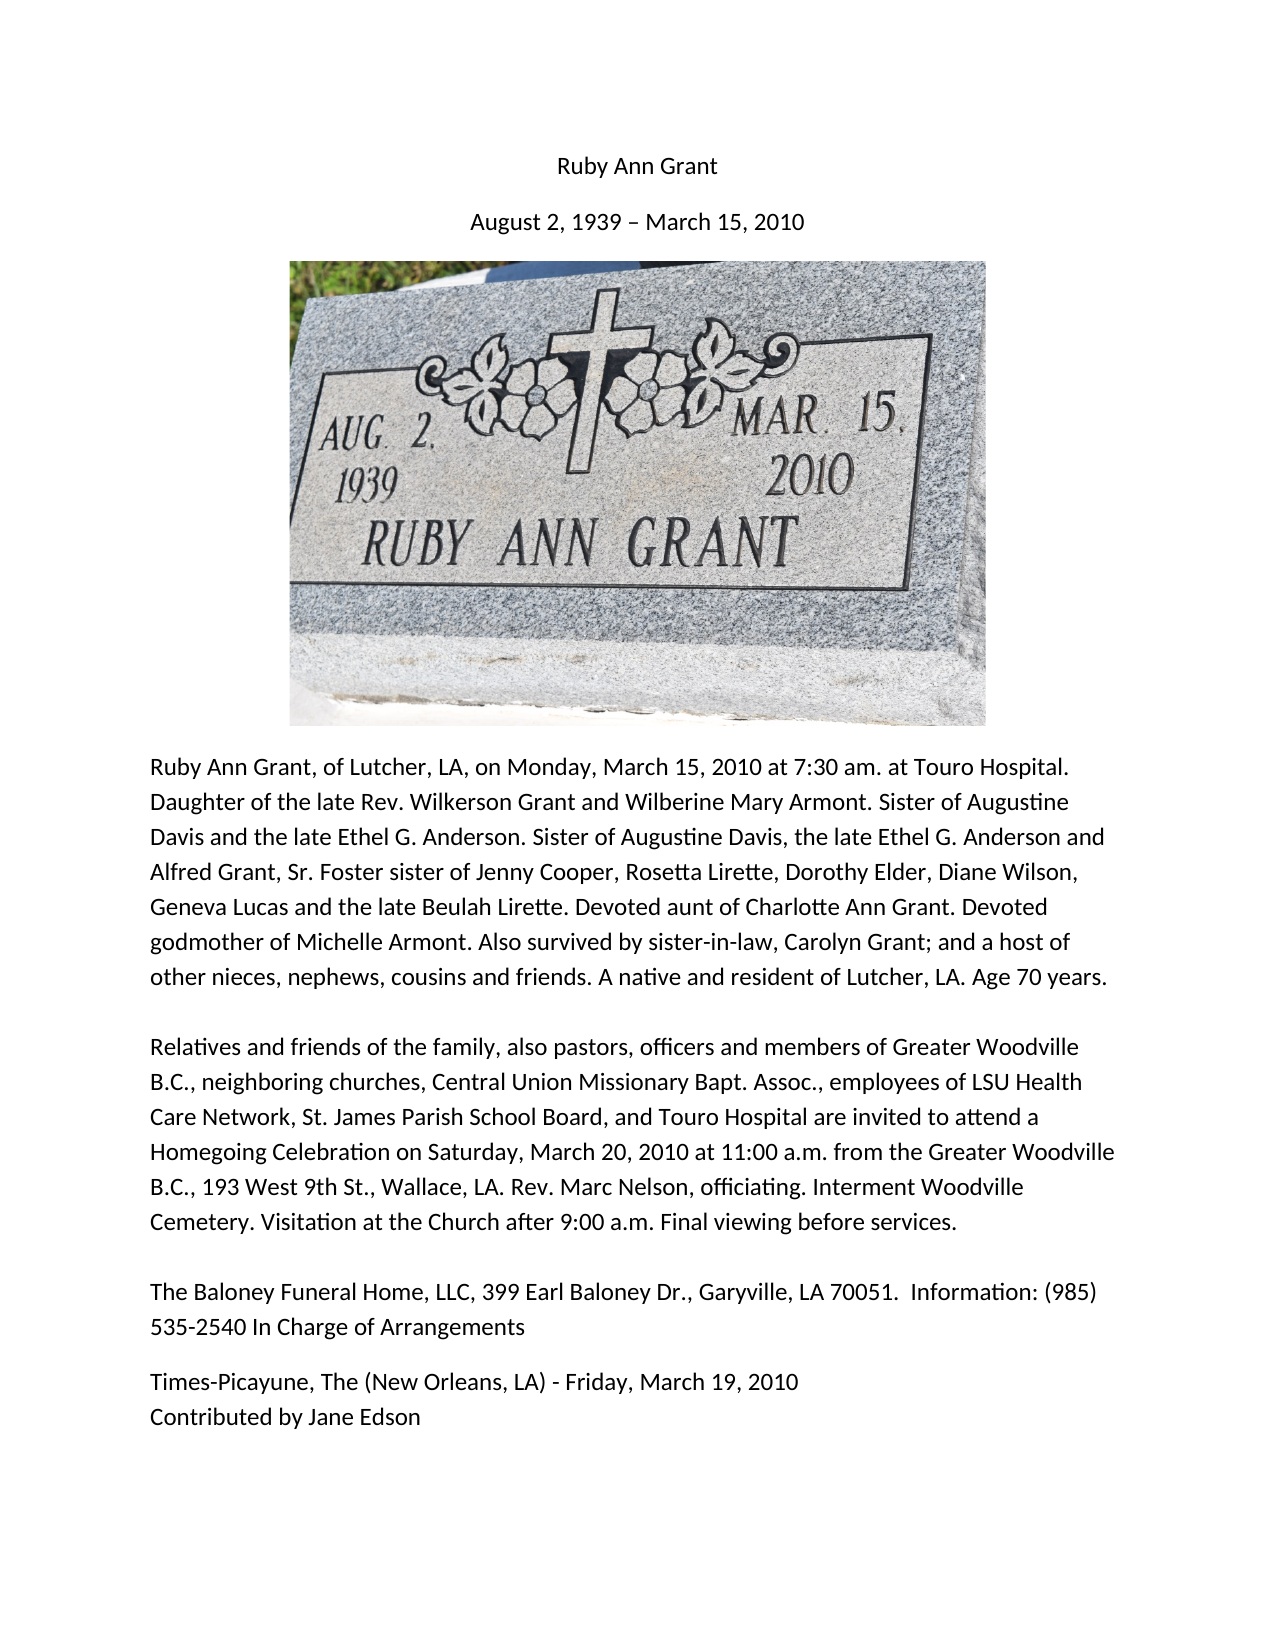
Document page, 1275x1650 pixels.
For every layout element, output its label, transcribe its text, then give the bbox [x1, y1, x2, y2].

text Ruby Ann Grant [150, 150, 1125, 181]
text Ruby Ann Grant, of Lutcher, LA, on Monday, March 15, 2010 at 7:30 am. at Touro Hospital. Daughter of the late Rev. Wilkerson Grant and Wilberine Mary Armont. Sister of Augustine Davis and the late Ethel G. Anderson. Sister of Augustine Davis, the late Ethel G. Anderson and Alfred Grant, Sr. Foster sister of Jenny Cooper, Rosetta Lirette, Dorothy Elder, Diane Wilson, Geneva Lucas and the late Beulah Lirette. Devoted aunt of Charlotte Ann Grant. Devoted godmother of Michelle Armont. Also survived by sister-in-law, Carolyn Grant; and a host of other nieces, nephews, cousins and friends. A native and resident of Lutcher, LA. Age 70 years. Relatives and friends of the family, also pastors, officers and members of Greater Woodville B.C., neighboring churches, Central Union Missionary Bapt. Assoc., employees of LSU Health Care Network, St. James Parish School Board, and Touro Hospital are invited to attend a Homegoing Celebration on Saturday, March 20, 2010 at 11:00 a.m. from the Greater Woodville B.C., 193 West 9th St., Wallace, LA. Rev. Marc Nelson, officiating. Interment Woodville Cemetery. Visitation at the Church after 9:00 a.m. Final viewing before services. The Baloney Funeral Home, LLC, 399 Earl Baloney Dr., Garyville, LA 70051. Information: (985) 535-2540 In Charge of Arrangements [150, 751, 1125, 1341]
text Contributed by Jane Edson [150, 1402, 1125, 1432]
text Times-Picayune, The (New Orleans, LA) - Friday, March 19, 2010 [150, 1367, 1125, 1397]
text August 2, 1939 – March 15, 2010 [150, 206, 1125, 236]
picture [289, 261, 986, 726]
